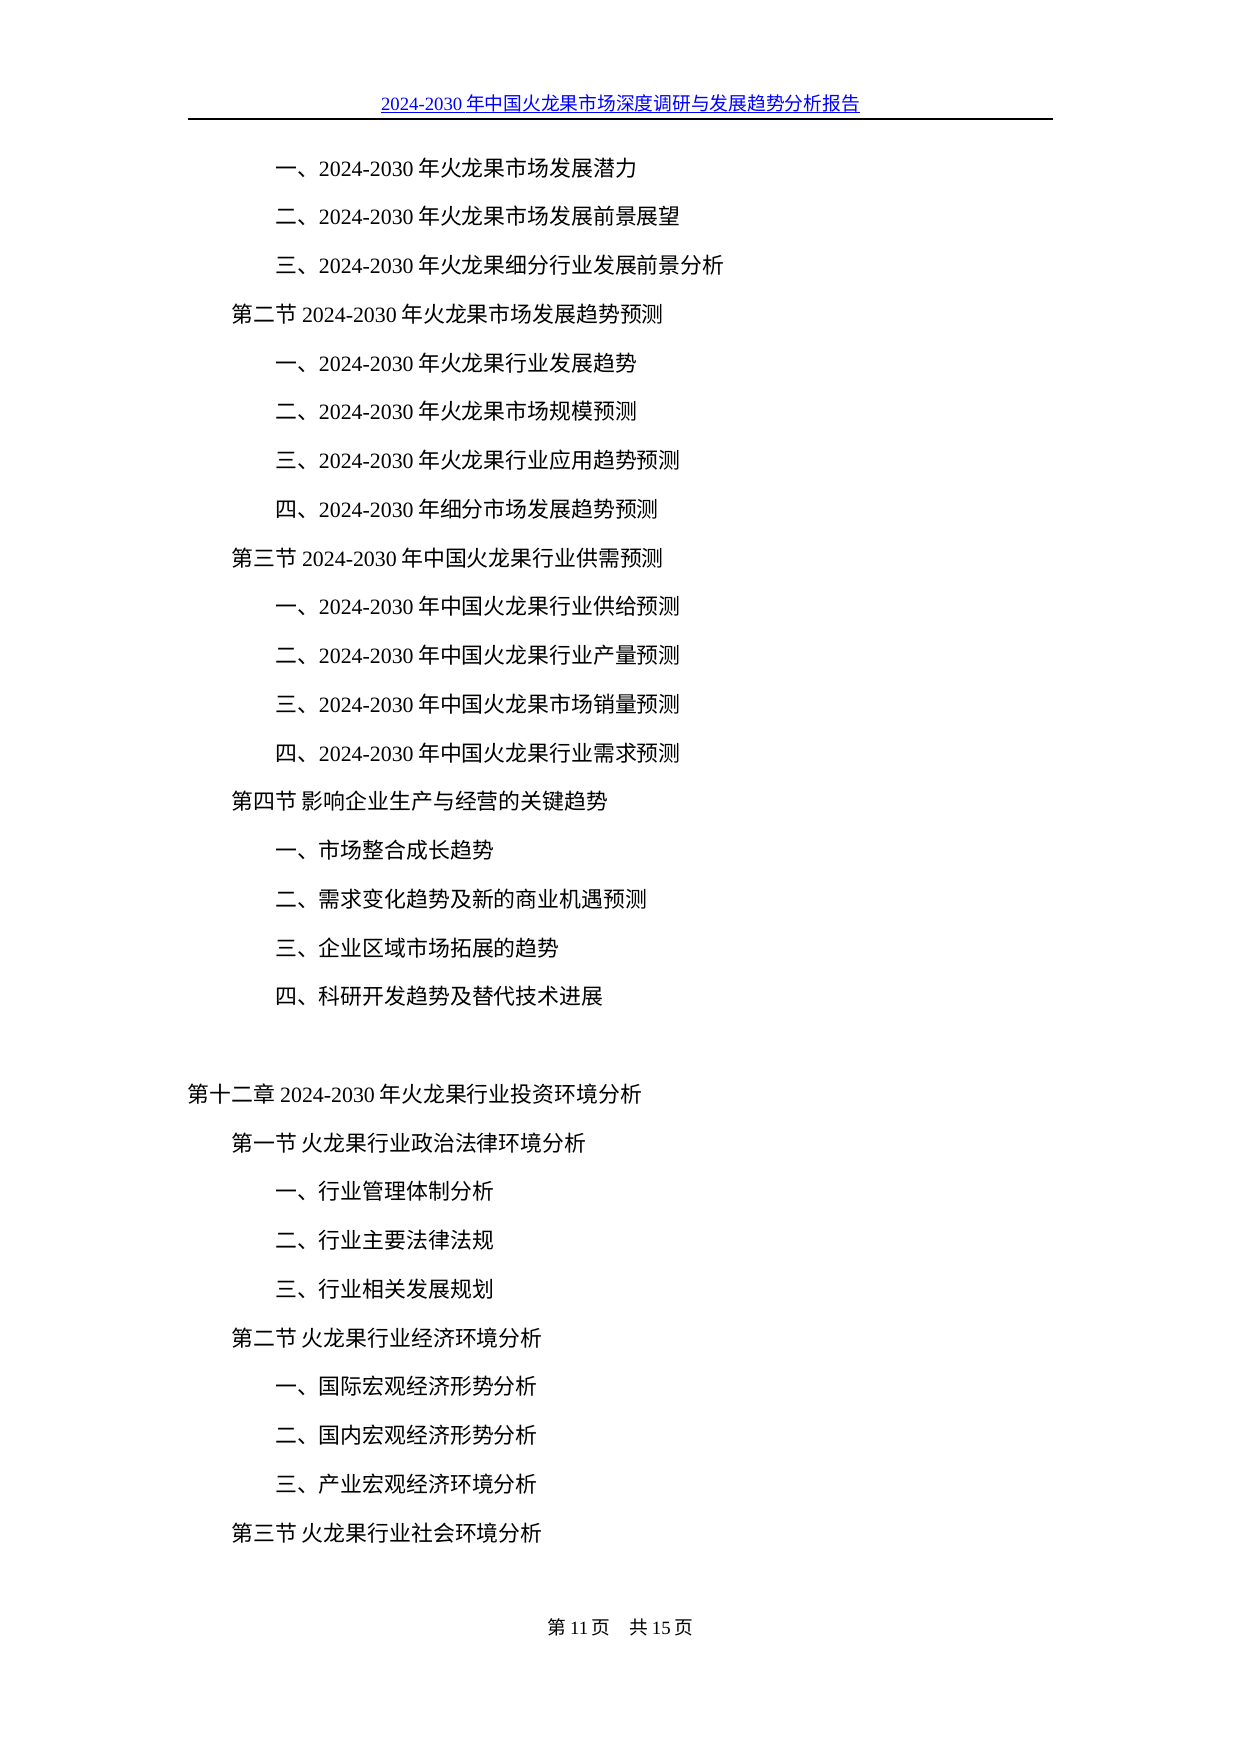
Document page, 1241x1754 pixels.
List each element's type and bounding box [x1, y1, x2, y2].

text [187, 150, 1053, 1548]
